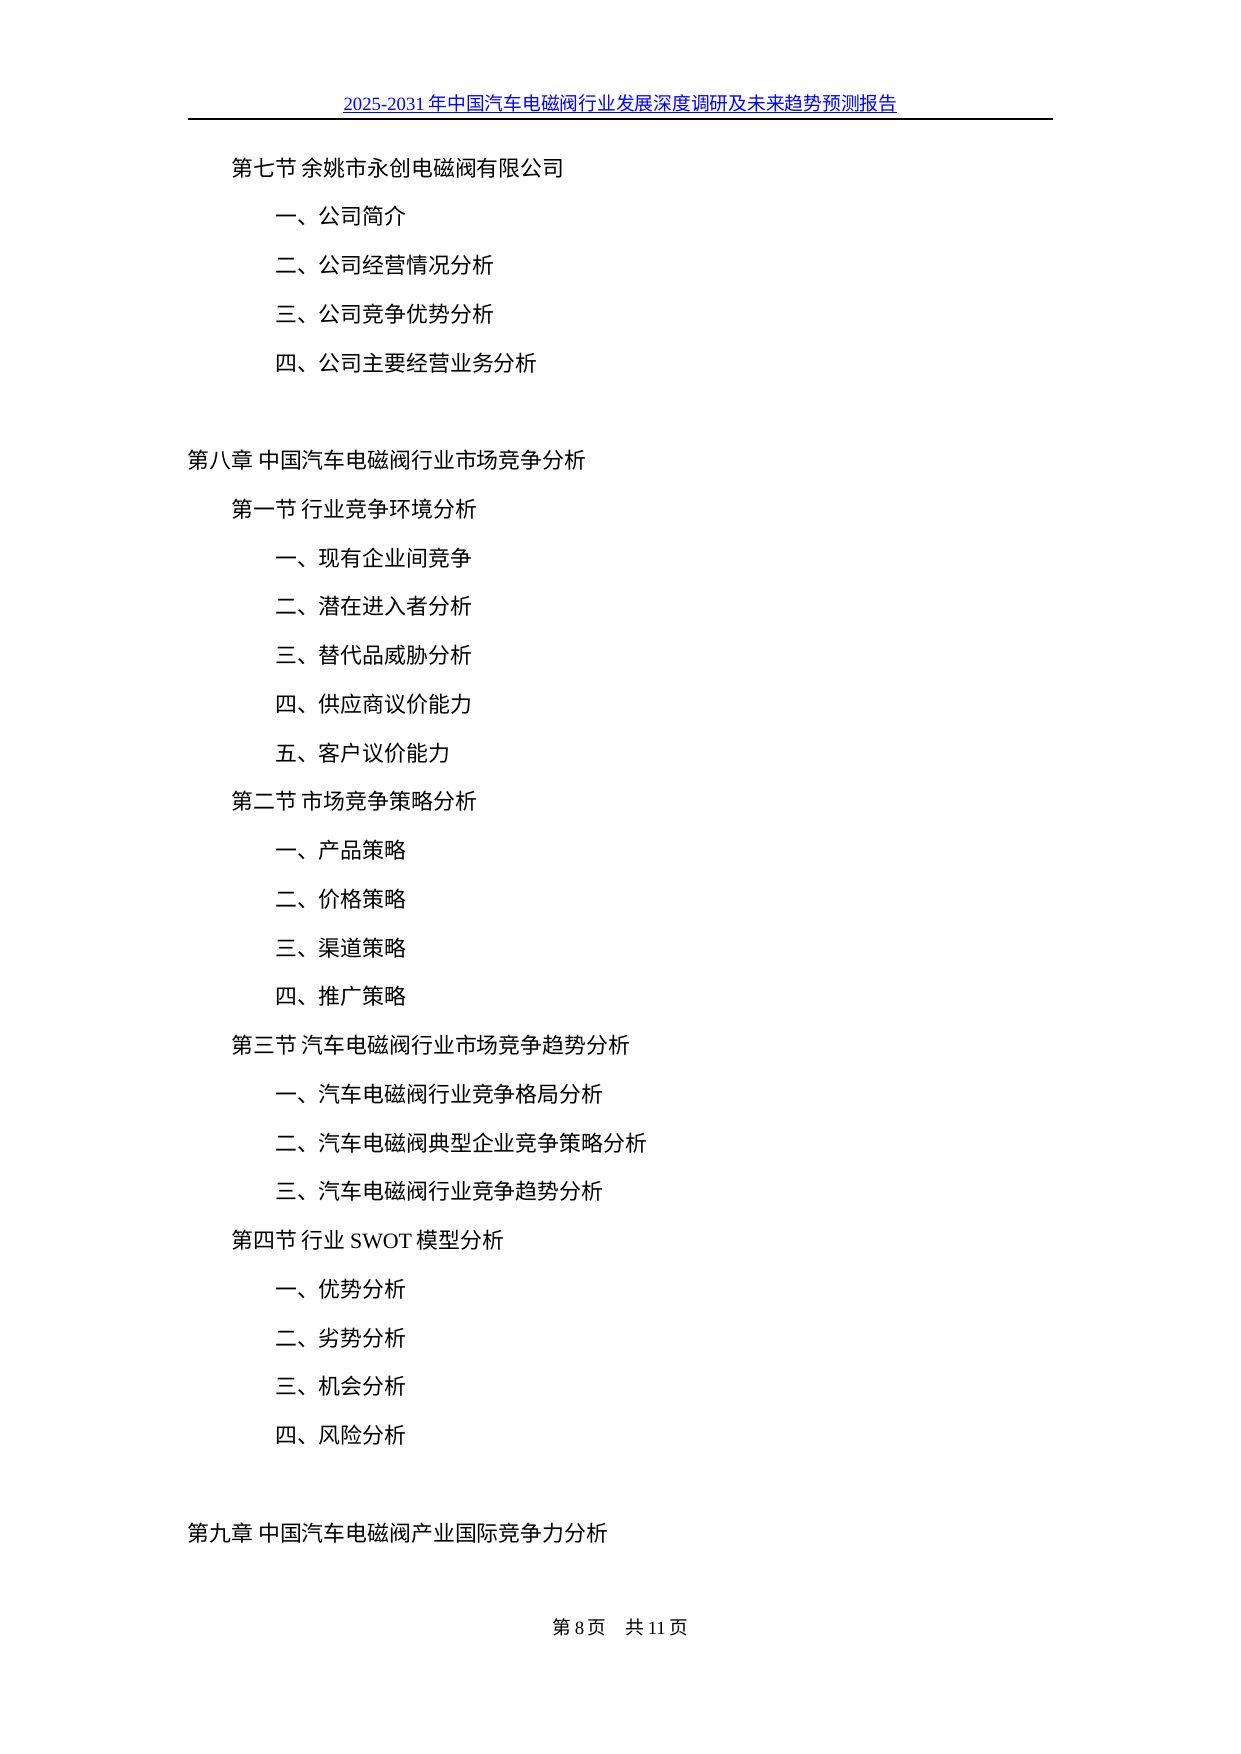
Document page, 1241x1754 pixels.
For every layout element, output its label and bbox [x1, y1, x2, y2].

text [187, 150, 1053, 1548]
